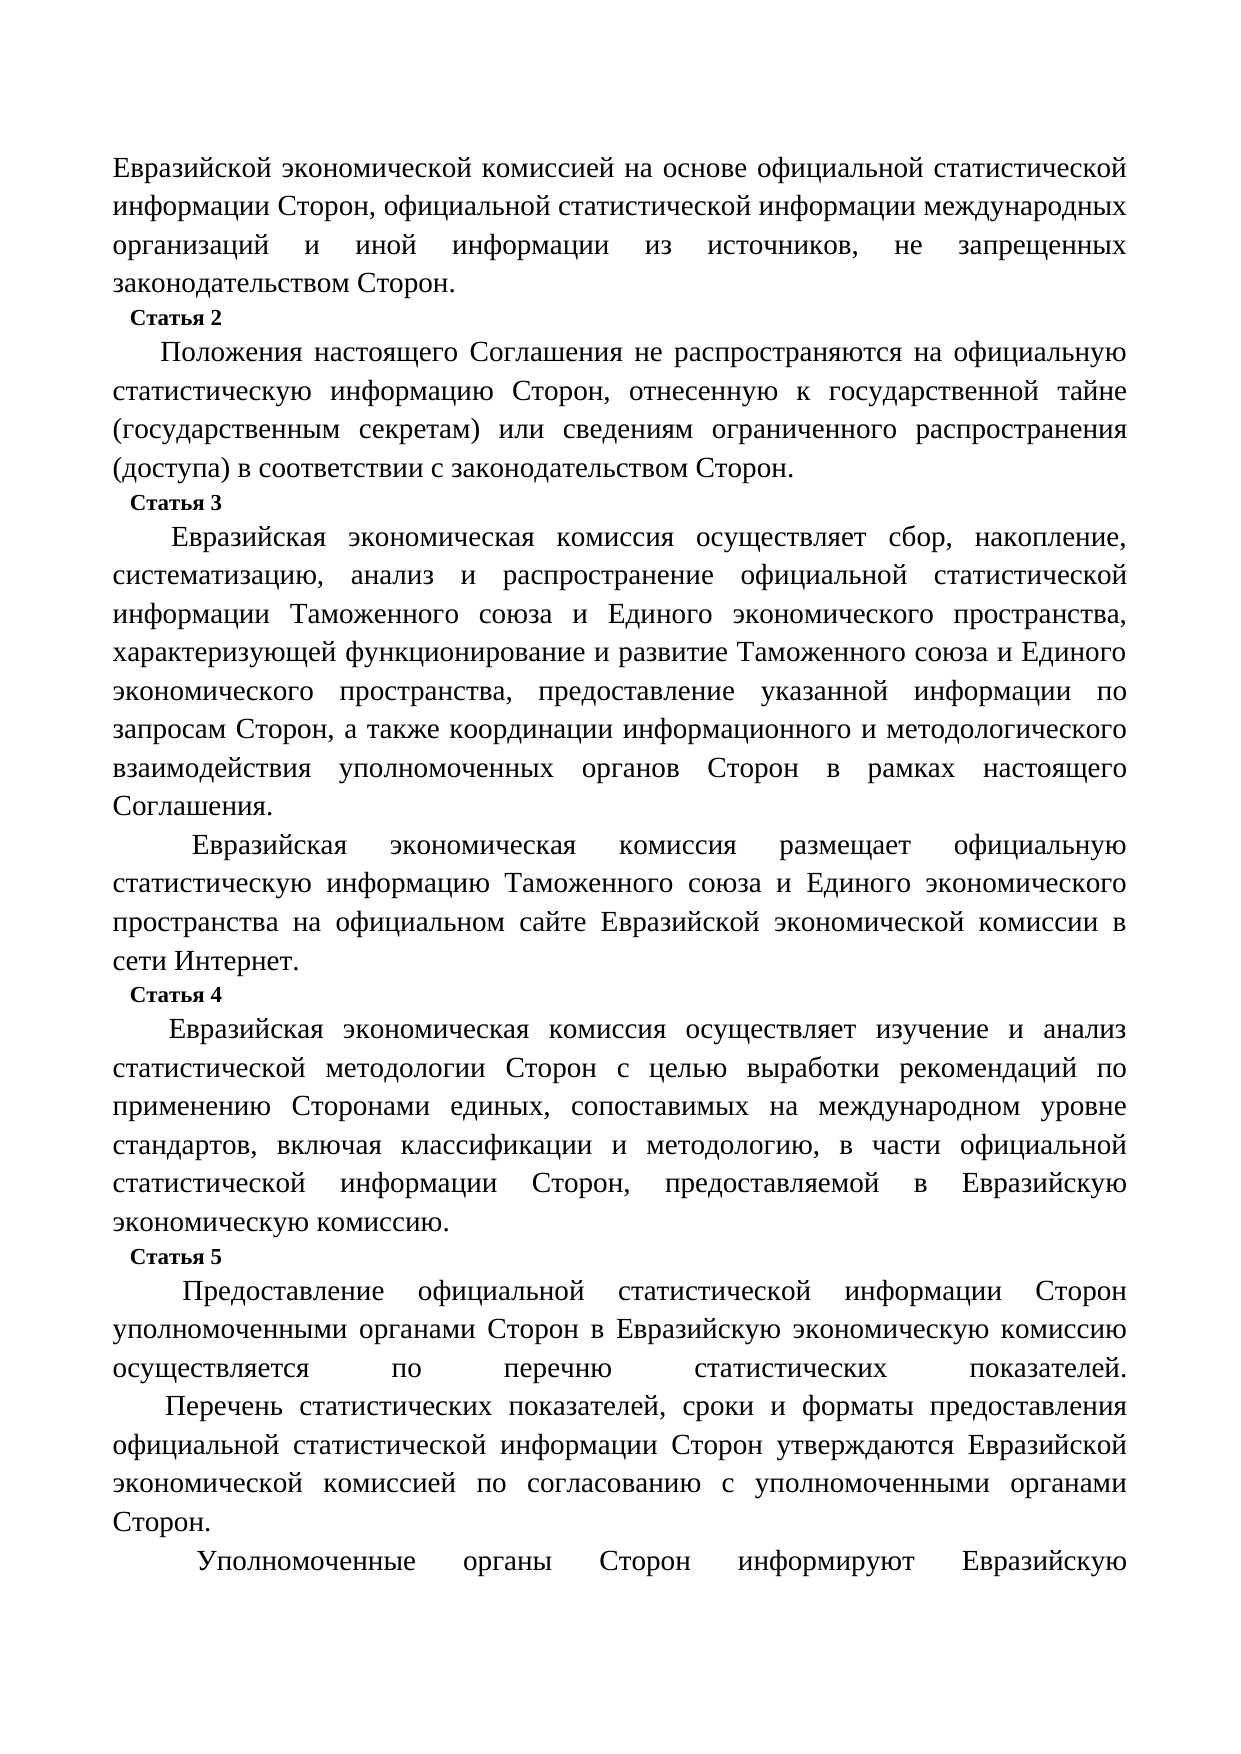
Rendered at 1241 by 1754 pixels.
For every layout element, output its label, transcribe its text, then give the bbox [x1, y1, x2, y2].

text Статья 4 [112, 981, 1128, 1008]
text Статья 3 [112, 488, 1128, 515]
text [112, 1273, 1128, 1576]
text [112, 150, 1128, 299]
text Статья 2 [112, 304, 1128, 331]
text Евразийская экономическая комиссия осуществляет сбор, накопление, систематизацию, анализ и распространение официальной статистической информации Таможенного союза и Единого экономического пространства, характеризующей функционирование и развитие Таможенного союза и Единого экономического пространства, предоставление указанной информации по запросам Сторон, а также координации информационного и методологического взаимодействия уполномоченных органов Сторон в рамках настоящего Соглашения. Евразийская экономическая комиссия размещает официальную статистическую информацию Таможенного союза и Единого экономического пространства на официальном сайте Евразийской экономической комиссии в сети Интернет. [112, 519, 1128, 976]
text Положения настоящего Соглашения не распространяются на официальную статистическую информацию Сторон, отнесенную к государственной тайне (государственным секретам) или сведениям ограниченного распространения (доступа) в соответствии с законодательством Сторон. [112, 334, 1128, 483]
text Статья 5 [112, 1243, 1128, 1269]
text Евразийская экономическая комиссия осуществляет изучение и анализ статистической методологии Сторон с целью выработки рекомендаций по применению Сторонами единых, сопоставимых на международном уровне стандартов, включая классификации и методологию, в части официальной статистической информации Сторон, предоставляемой в Евразийскую экономическую комиссию. [112, 1011, 1128, 1238]
